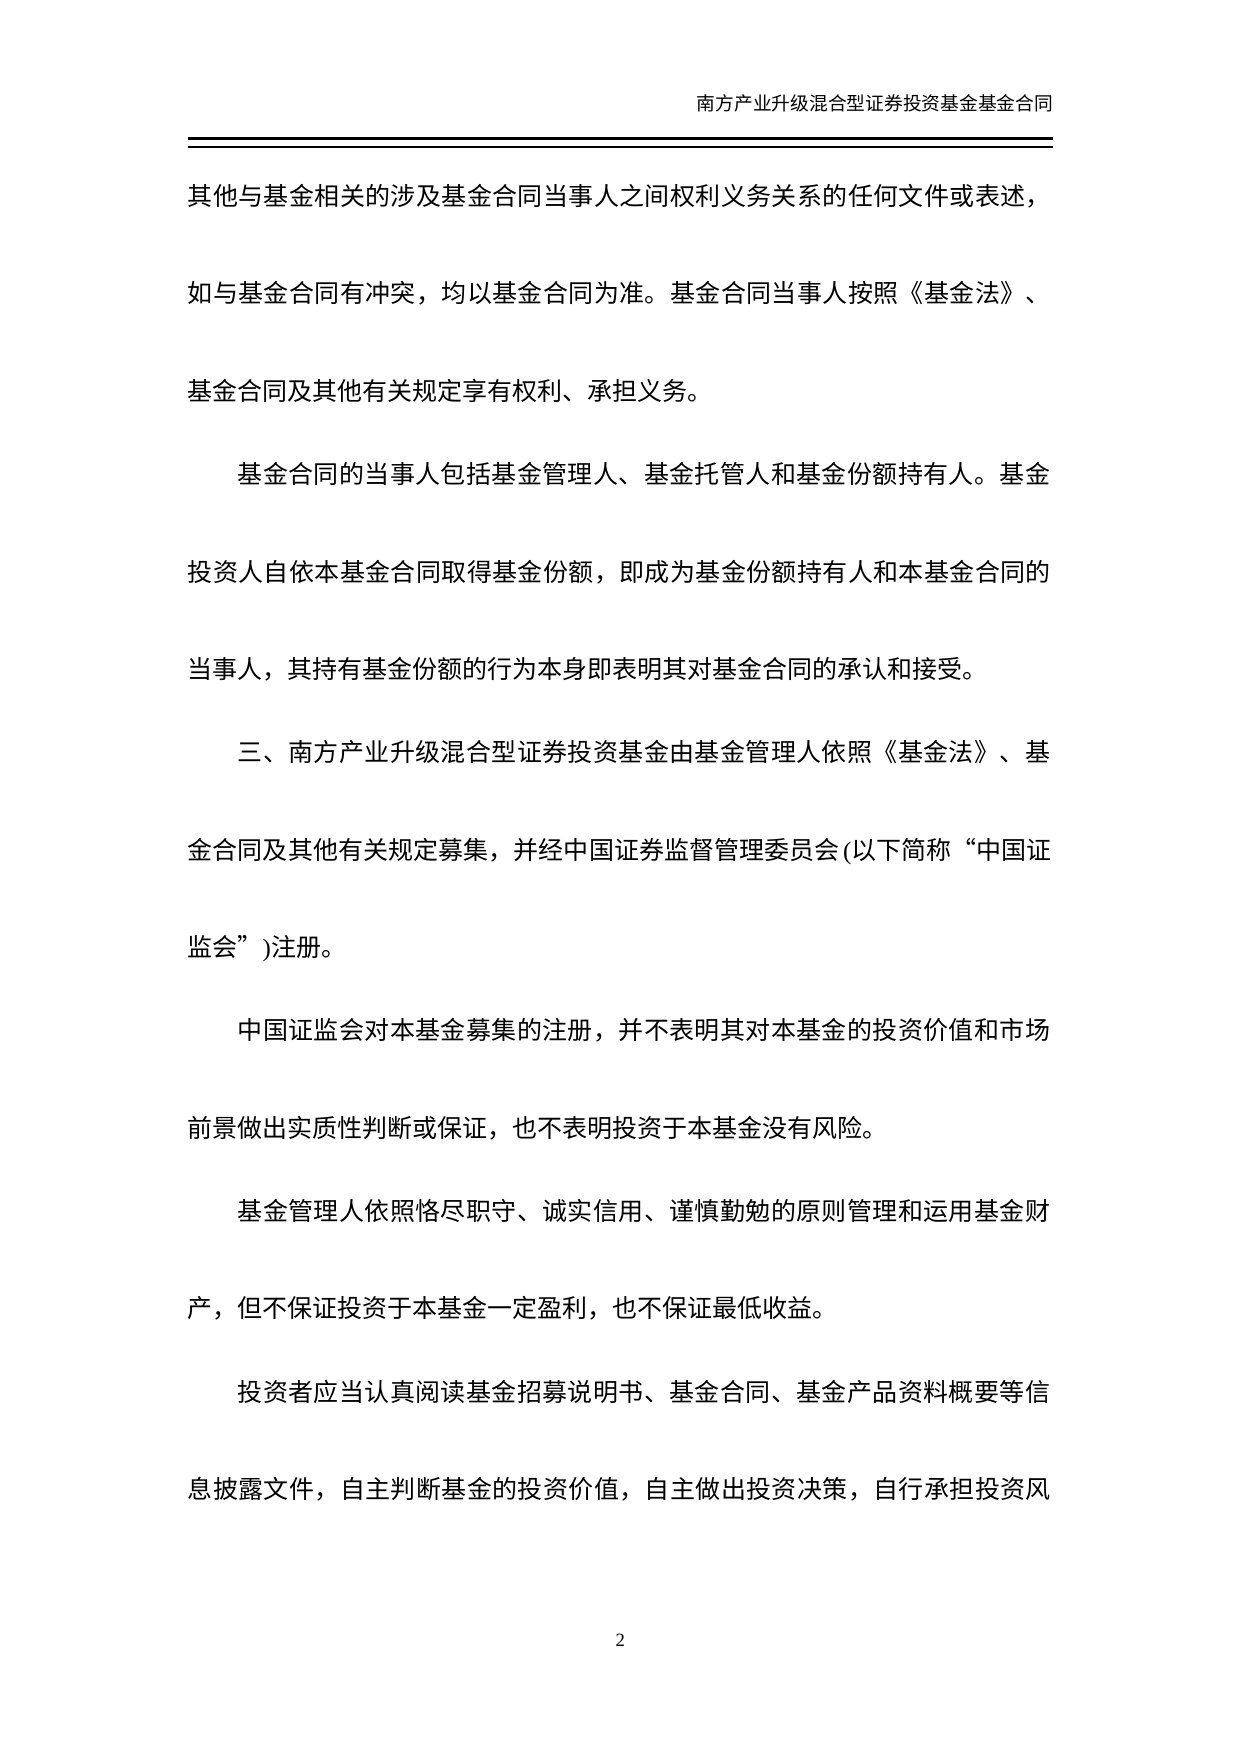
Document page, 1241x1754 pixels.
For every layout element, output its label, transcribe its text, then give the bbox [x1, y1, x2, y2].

text 三、南方产业升级混合型证券投资基金由基金管理人依照《基金法》、基金合同及其他有关规定募集，并经中国证券监督管理委员会(以下简称“中国证监会”)注册。 [187, 718, 1053, 978]
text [187, 1358, 1053, 1520]
text 基金合同的当事人包括基金管理人、基金托管人和基金份额持有人。基金投资人自依本基金合同取得基金份额，即成为基金份额持有人和本基金合同的当事人，其持有基金份额的行为本身即表明其对基金合同的承认和接受。 [187, 440, 1053, 700]
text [187, 162, 1053, 422]
text 中国证监会对本基金募集的注册，并不表明其对本基金的投资价值和市场前景做出实质性判断或保证，也不表明投资于本基金没有风险。 [187, 996, 1053, 1159]
text 基金管理人依照恪尽职守、诚实信用、谨慎勤勉的原则管理和运用基金财产，但不保证投资于本基金一定盈利，也不保证最低收益。 [187, 1177, 1053, 1339]
